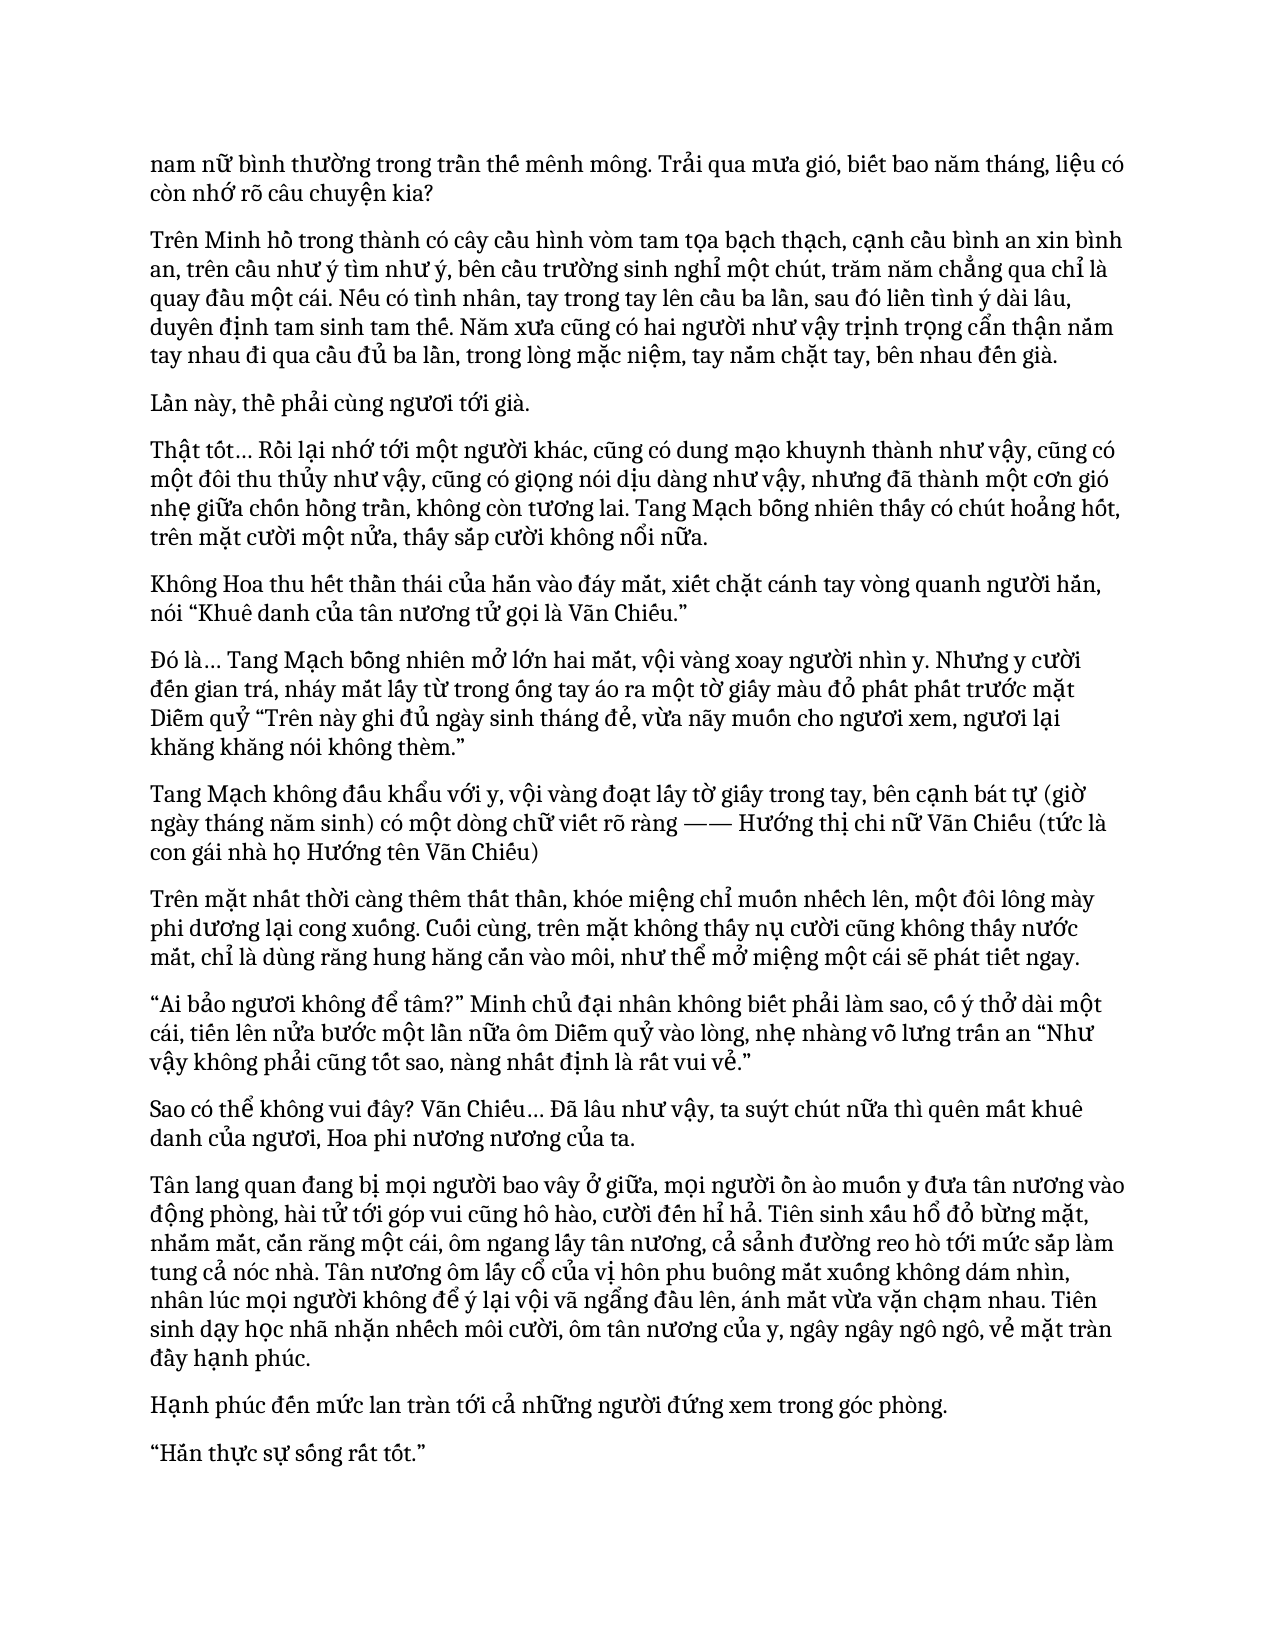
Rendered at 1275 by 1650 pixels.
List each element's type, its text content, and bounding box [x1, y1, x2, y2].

text Trên mặt nhất thời càng thêm thất thần, khóe miệng chỉ muốn nhếch lên, một đôi lông mày phi dương lại cong xuống. Cuối cùng, trên mặt không thấy nụ cười cũng không thấy nước mắt, chỉ là dùng răng hung hăng cắn vào môi, như thể mở miệng một cái sẽ phát tiết ngay. [150, 885, 1125, 971]
text Tang Mạch không đấu khẩu với y, vội vàng đoạt lấy tờ giấy trong tay, bên cạnh bát tự (giờ ngày tháng năm sinh) có một dòng chữ viết rõ ràng —— Hướng thị chi nữ Vãn Chiếu (tức là con gái nhà họ Hướng tên Vãn Chiếu) [150, 780, 1125, 866]
text Thật tốt… Rồi lại nhớ tới một người khác, cũng có dung mạo khuynh thành như vậy, cũng có một đôi thu thủy như vậy, cũng có giọng nói dịu dàng như vậy, nhưng đã thành một cơn gió nhẹ giữa chốn hồng trần, không còn tương lai. Tang Mạch bỗng nhiên thấy có chút hoảng hốt, trên mặt cười một nửa, thấy sắp cười không nổi nữa. [150, 436, 1125, 551]
text “Ai bảo ngươi không để tâm?” Minh chủ đại nhân không biết phải làm sao, cố ý thở dài một cái, tiến lên nửa bước một lần nữa ôm Diễm quỷ vào lòng, nhẹ nhàng vỗ lưng trấn an “Như vậy không phải cũng tốt sao, nàng nhất định là rất vui vẻ.” [150, 990, 1125, 1076]
text Sao có thể không vui đây? Vãn Chiếu… Đã lâu như vậy, ta suýt chút nữa thì quên mất khuê danh của ngươi, Hoa phi nương nương của ta. [150, 1095, 1125, 1152]
text Hạnh phúc đến mức lan tràn tới cả những người đứng xem trong góc phòng. [150, 1391, 1125, 1420]
text Đó là… Tang Mạch bỗng nhiên mở lớn hai mắt, vội vàng xoay người nhìn y. Nhưng y cười đến gian trá, nháy mắt lấy từ trong ống tay áo ra một tờ giấy màu đỏ phất phất trước mặt Diễm quỷ “Trên này ghi đủ ngày sinh tháng đẻ, vừa nãy muốn cho ngươi xem, ngươi lại khăng khăng nói không thèm.” [150, 646, 1125, 761]
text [150, 150, 1125, 207]
text Trên Minh hồ trong thành có cây cầu hình vòm tam tọa bạch thạch, cạnh cầu bình an xin bình an, trên cầu như ý tìm như ý, bên cầu trường sinh nghỉ một chút, trăm năm chẳng qua chỉ là quay đầu một cái. Nếu có tình nhân, tay trong tay lên cầu ba lần, sau đó liền tình ý dài lâu, duyên định tam sinh tam thế. Năm xưa cũng có hai người như vậy trịnh trọng cẩn thận nắm tay nhau đi qua cầu đủ ba lần, trong lòng mặc niệm, tay nắm chặt tay, bên nhau đến già. [150, 226, 1125, 370]
text Tân lang quan đang bị mọi người bao vây ở giữa, mọi người ồn ào muốn y đưa tân nương vào động phòng, hài tử tới góp vui cũng hô hào, cười đến hỉ hả. Tiên sinh xấu hổ đỏ bừng mặt, nhắm mắt, cắn răng một cái, ôm ngang lấy tân nương, cả sảnh đường reo hò tới mức sắp làm tung cả nóc nhà. Tân nương ôm lấy cổ của vị hôn phu buông mắt xuống không dám nhìn, nhân lúc mọi người không để ý lại vội vã ngẩng đầu lên, ánh mắt vừa vặn chạm nhau. Tiên sinh dạy học nhã nhặn nhếch môi cười, ôm tân nương của y, ngây ngây ngô ngô, vẻ mặt tràn đầy hạnh phúc. [150, 1171, 1125, 1372]
text Lần này, thề phải cùng ngươi tới già. [150, 389, 1125, 417]
text Không Hoa thu hết thần thái của hắn vào đáy mắt, xiết chặt cánh tay vòng quanh người hắn, nói “Khuê danh của tân nương tử gọi là Vãn Chiếu.” [150, 570, 1125, 627]
text “Hắn thực sự sống rất tốt.” [150, 1439, 1125, 1467]
